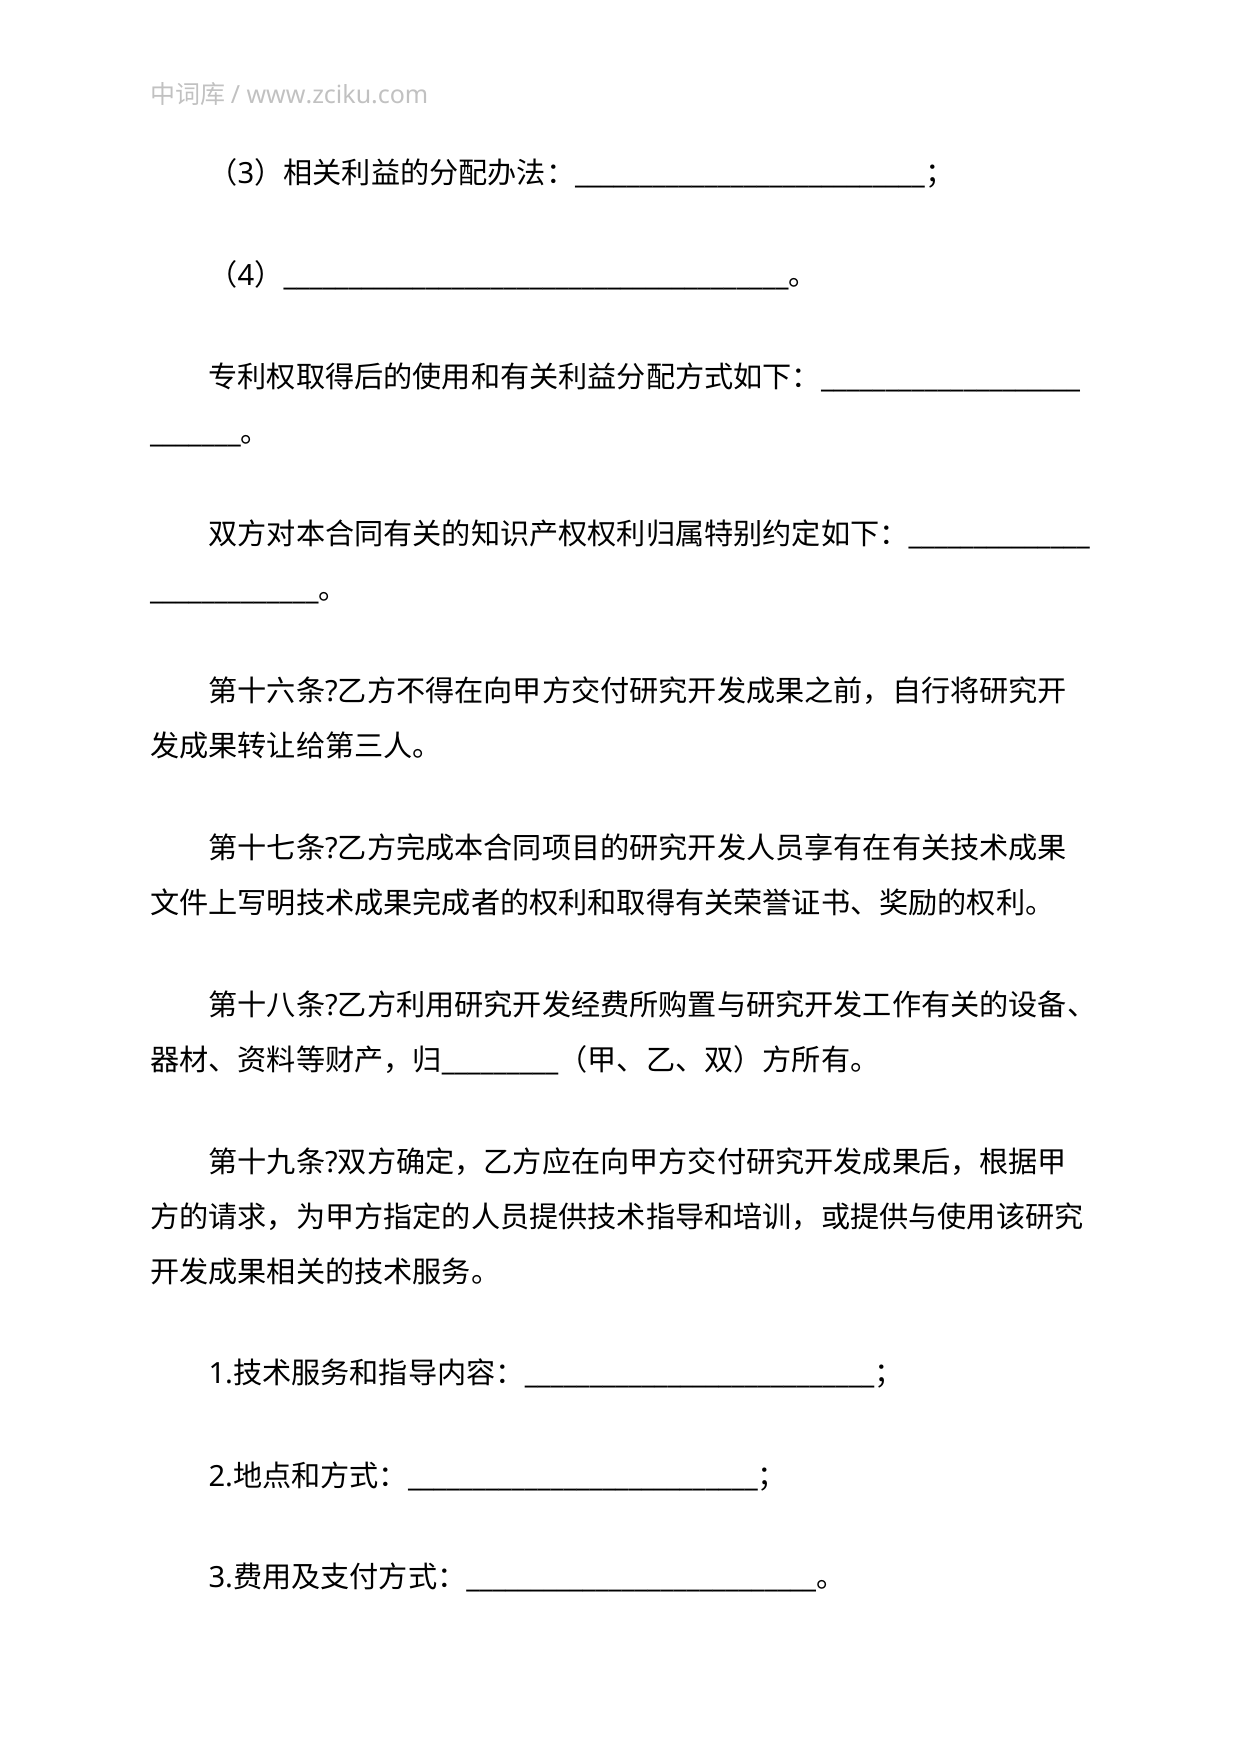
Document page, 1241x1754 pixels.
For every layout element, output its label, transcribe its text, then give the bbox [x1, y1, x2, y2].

text （3）相关利益的分配办法：___________________________； [150, 150, 1090, 192]
text 第十六条?乙方不得在向甲方交付研究开发成果之前，自行将研究开发成果转让给第三人。 [150, 668, 1090, 765]
text 3.费用及支付方式：___________________________。 [150, 1554, 1090, 1596]
text 专利权取得后的使用和有关利益分配方式如下：___________________________。 [150, 354, 1090, 451]
text 2.地点和方式：___________________________； [150, 1452, 1090, 1494]
text 第十七条?乙方完成本合同项目的研究开发人员享有在有关技术成果文件上写明技术成果完成者的权利和取得有关荣誉证书、奖励的权利。 [150, 825, 1090, 922]
text 双方对本合同有关的知识产权权利归属特别约定如下：___________________________。 [150, 511, 1090, 608]
text 第十八条?乙方利用研究开发经费所购置与研究开发工作有关的设备、器材、资料等财产，归_________（甲、乙、双）方所有。 [150, 981, 1090, 1079]
text （4）_______________________________________。 [150, 252, 1090, 294]
text 第十九条?双方确定，乙方应在向甲方交付研究开发成果后，根据甲方的请求，为甲方指定的人员提供技术指导和培训，或提供与使用该研究开发成果相关的技术服务。 [150, 1138, 1090, 1291]
text 1.技术服务和指导内容：___________________________； [150, 1350, 1090, 1392]
